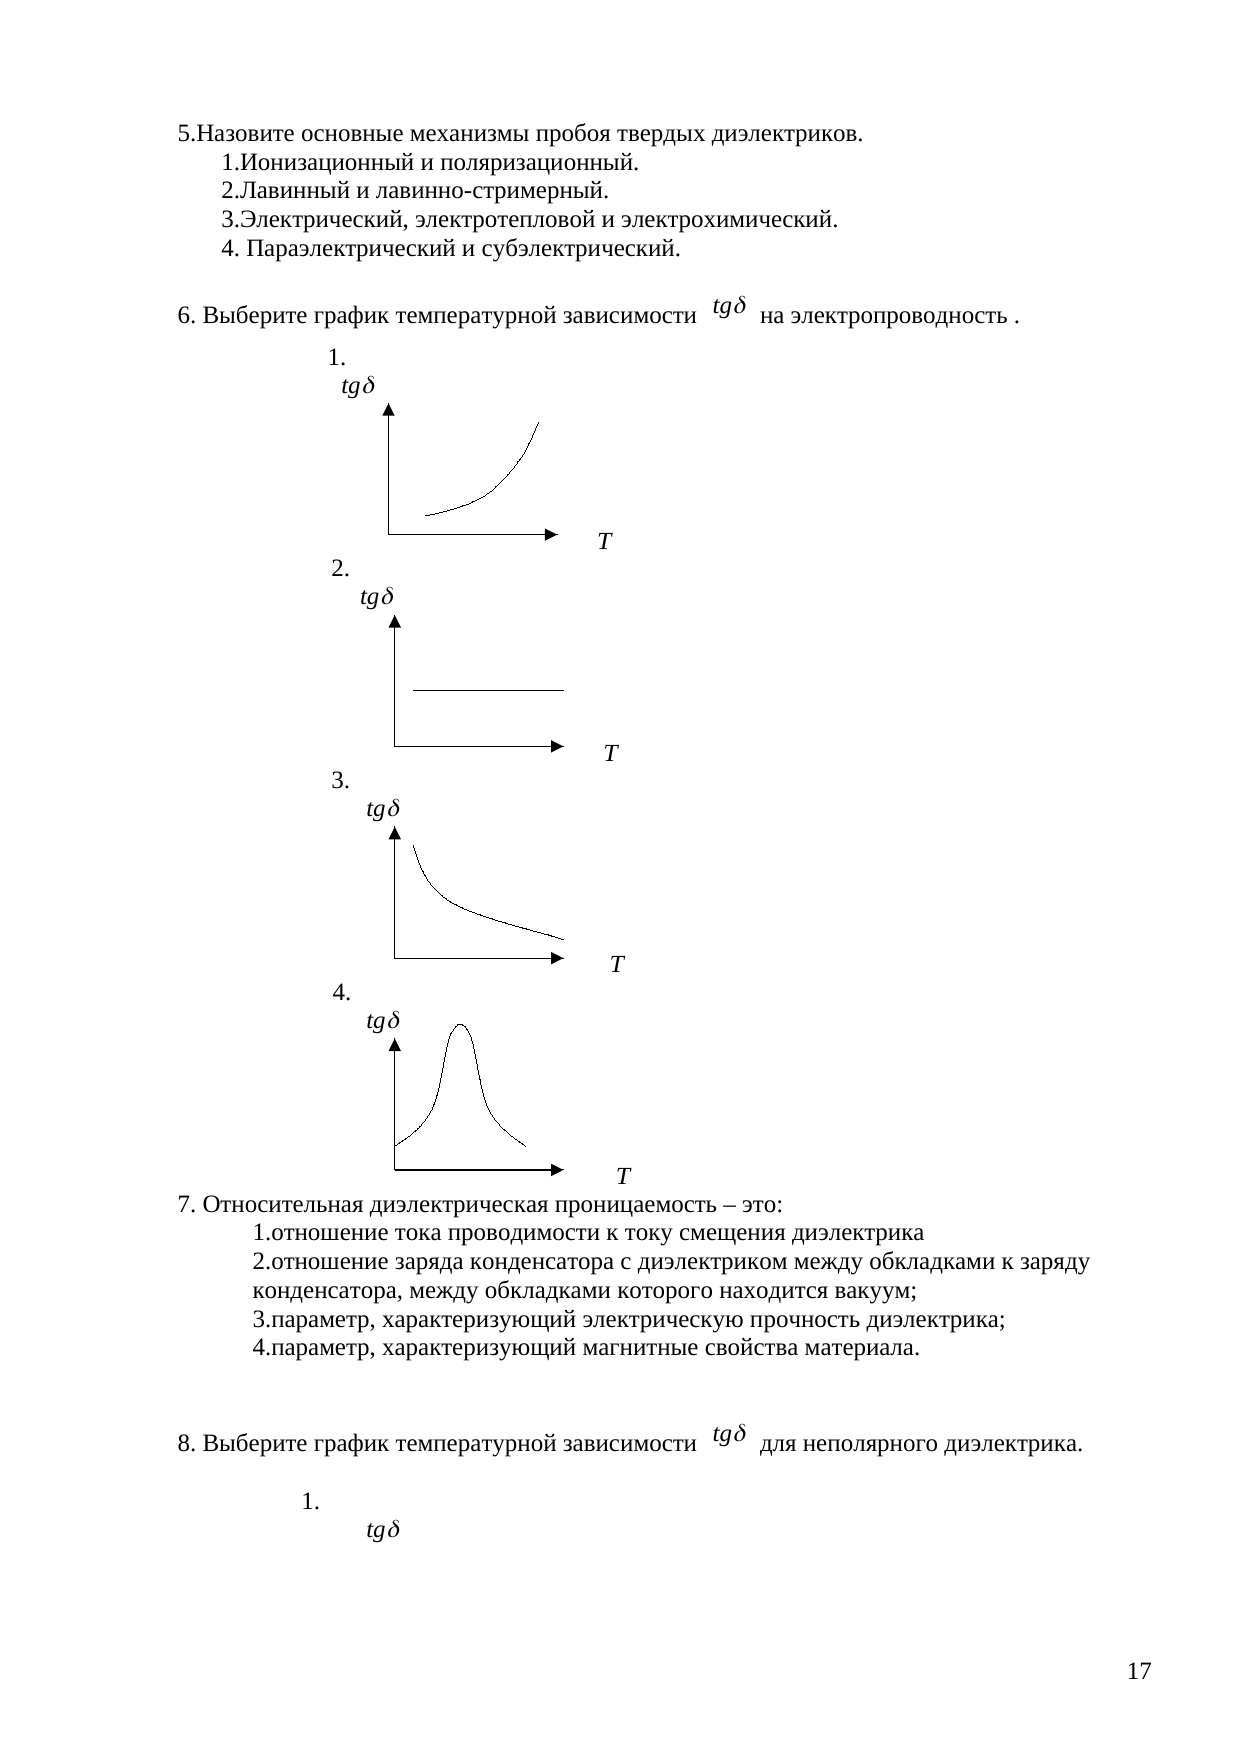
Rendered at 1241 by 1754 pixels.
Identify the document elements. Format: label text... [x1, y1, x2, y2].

text 3.Электрический, электротепловой и электрохимический. [221, 204, 1152, 233]
text 2.отношение заряда конденсатора с диэлектриком между обкладками к заряду конденсатора, между обкладками которого находится вакуум; [252, 1246, 1152, 1304]
text 5.Назовите основные механизмы пробоя твердых диэлектриков. [177, 118, 1152, 147]
text 4.параметр, характеризующий магнитные свойства материала. [215, 1332, 1152, 1361]
text 8. Выберите график температурной зависимости для неполярного диэлектрика. [177, 1419, 1152, 1457]
text 7. Относительная диэлектрическая проницаемость – это: [177, 1189, 1152, 1217]
text 2. [177, 553, 1152, 582]
text 1. [177, 1486, 1152, 1514]
text 2.Лавинный и лавинно-стримерный. [221, 176, 1152, 204]
text 1.отношение тока проводимости к току смещения диэлектрика [252, 1217, 1152, 1246]
text 3.параметр, характеризующий электрическую прочность диэлектрика; [252, 1304, 1152, 1332]
text 1. [177, 329, 1152, 370]
text 4. [177, 977, 1152, 1006]
text 4. Параэлектрический и субэлектрический. [221, 233, 1152, 262]
text 3. [177, 765, 1152, 794]
text 1.Ионизационный и поляризационный. [221, 147, 1152, 176]
text 6. Выберите график температурной зависимости на электропроводность . [177, 291, 1152, 329]
